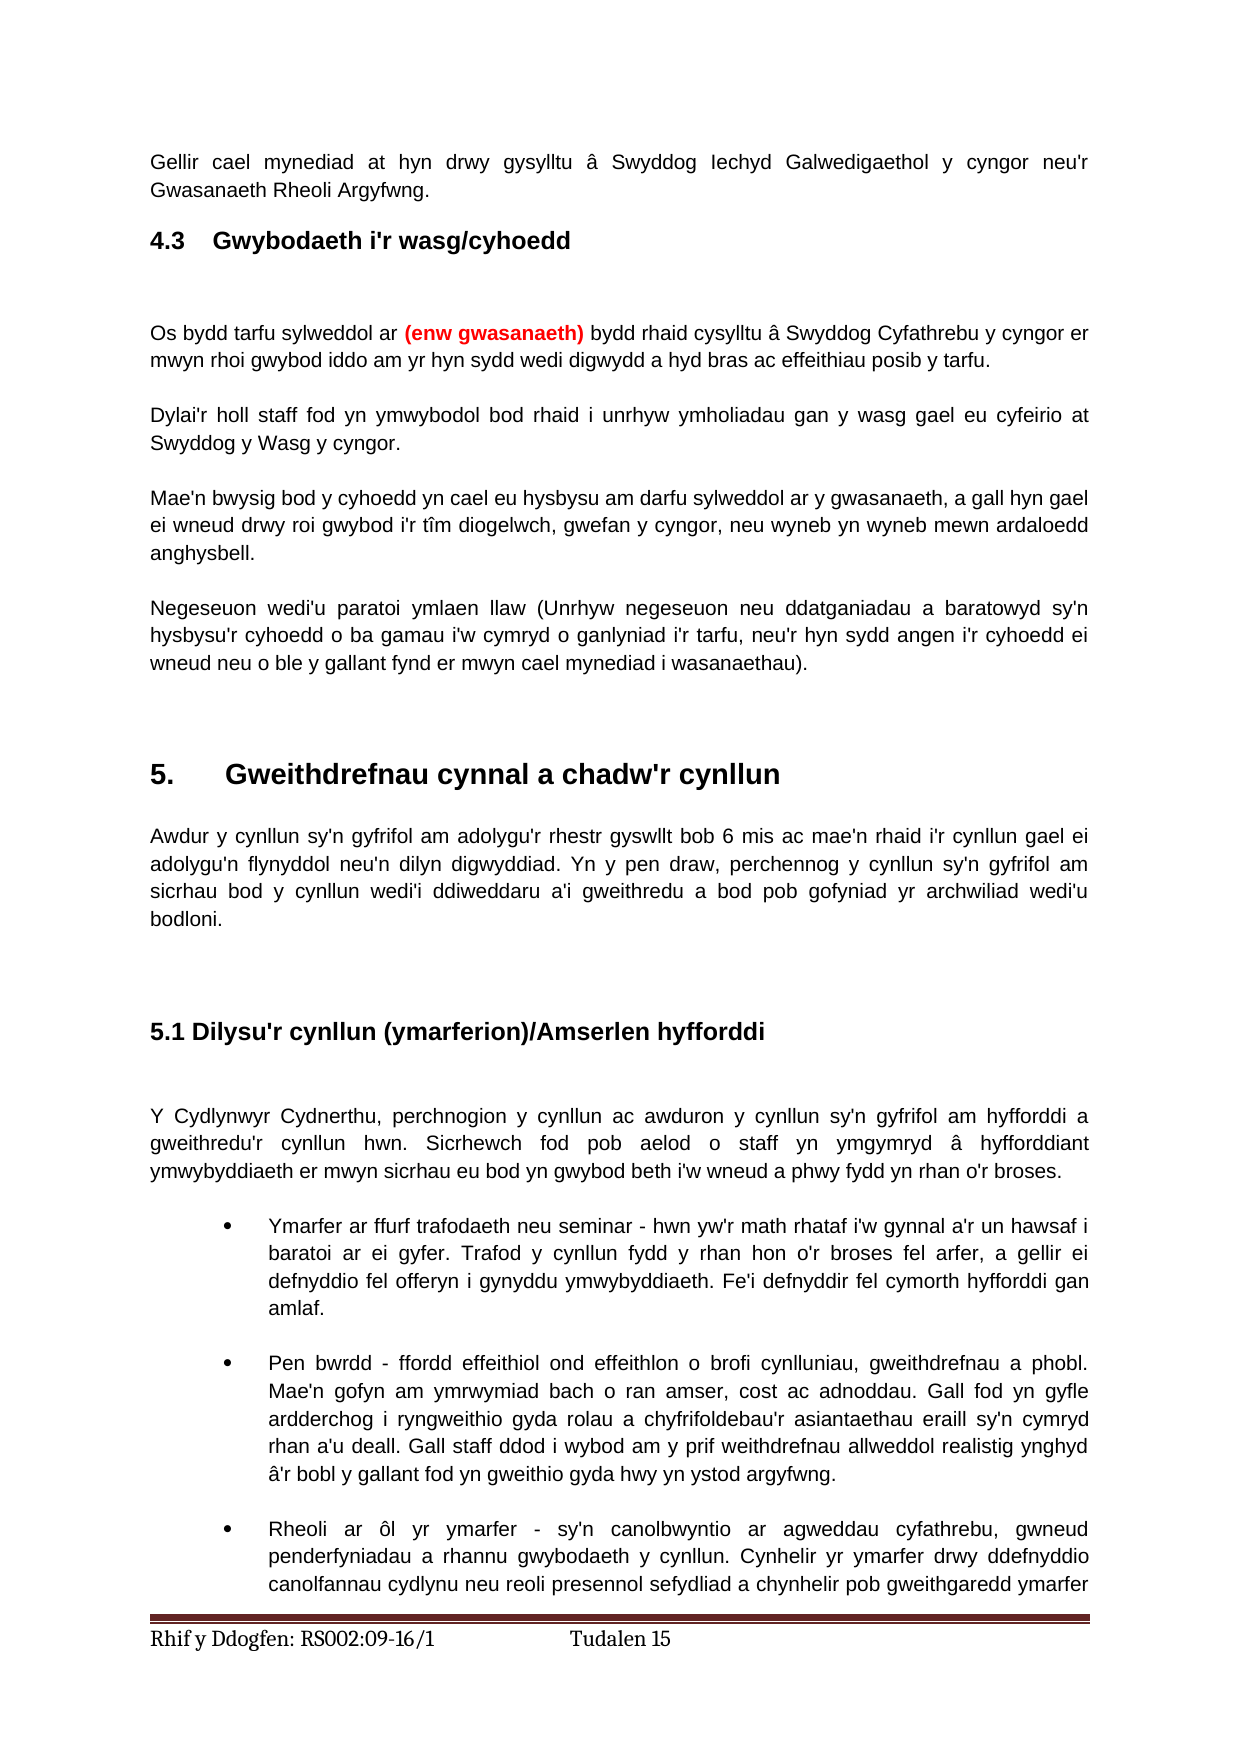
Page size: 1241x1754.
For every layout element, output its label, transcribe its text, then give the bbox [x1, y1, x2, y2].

text Y Cydlynwyr Cydnerthu, perchnogion y cynllun ac awduron y cynllun sy'n gyfrifol am hyfforddi a gweithredu'r cynllun hwn. Sicrhewch fod pob aelod o staff yn ymgymryd â hyfforddiant ymwybyddiaeth er mwyn sicrhau eu bod yn gwybod beth i'w wneud a phwy fydd yn rhan o'r broses. [150, 1104, 1090, 1183]
text Dylai'r holl staff fod yn ymwybodol bod rhaid i unrhyw ymholiadau gan y wasg gael eu cyfeirio at Swyddog y Wasg y cyngor. [150, 403, 1090, 454]
text Mae'n bwysig bod y cyhoedd yn cael eu hysbysu am darfu sylweddol ar y gwasanaeth, a gall hyn gael ei wneud drwy roi gwybod i'r tîm diogelwch, gwefan y cyngor, neu wyneb yn wyneb mewn ardaloedd anghysbell. [150, 486, 1090, 564]
subtitle 4.3 Gwybodaeth i'r wasg/cyhoedd [150, 226, 1090, 254]
list Pen bwrdd - ffordd effeithiol ond effeithlon o brofi cynlluniau, gweithdrefnau a phobl. Mae'n gofyn am ymrwymiad bach o ran amser, cost ac adnoddau. Gall fod yn gyfle ardderchog i ryngweithio gyda rolau a chyfrifoldebau'r asiantaethau eraill sy'n cymryd rhan a'u deall. Gall staff ddod i wybod am y prif weithdrefnau allweddol realistig ynghyd â'r bobl y gallant fod yn gweithio gyda hwy yn ystod argyfwng. [224, 1351, 1090, 1485]
subtitle 5. Gweithdrefnau cynnal a chadw'r cynllun [150, 757, 1090, 790]
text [150, 150, 1090, 201]
text Os bydd tarfu sylweddol ar (enw gwasanaeth) bydd rhaid cysylltu â Swyddog Cyfathrebu y cyngor er mwyn rhoi gwybod iddo am yr hyn sydd wedi digwydd a hyd bras ac effeithiau posib y tarfu. [150, 321, 1090, 372]
subtitle 5.1 Dilysu'r cynllun (ymarferion)/Amserlen hyfforddi [150, 1017, 1090, 1046]
text Awdur y cynllun sy'n gyfrifol am adolygu'r rhestr gyswllt bob 6 mis ac mae'n rhaid i'r cynllun gael ei adolygu'n flynyddol neu'n dilyn digwyddiad. Yn y pen draw, perchennog y cynllun sy'n gyfrifol am sicrhau bod y cynllun wedi'i ddiweddaru a'i gweithredu a bod pob gofyniad yr archwiliad wedi'u bodloni. [150, 824, 1090, 931]
list Ymarfer ar ffurf trafodaeth neu seminar - hwn yw'r math rhataf i'w gynnal a'r un hawsaf i baratoi ar ei gyfer. Trafod y cynllun fydd y rhan hon o'r broses fel arfer, a gellir ei defnyddio fel offeryn i gynyddu ymwybyddiaeth. Fe'i defnyddir fel cymorth hyfforddi gan amlaf. [224, 1214, 1090, 1320]
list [224, 1516, 1090, 1595]
text Negeseuon wedi'u paratoi ymlaen llaw (Unrhyw negeseuon neu ddatganiadau a baratowyd sy'n hysbysu'r cyhoedd o ba gamau i'w cymryd o ganlyniad i'r tarfu, neu'r hyn sydd angen i'r cyhoedd ei wneud neu o ble y gallant fynd er mwyn cael mynediad i wasanaethau). [150, 596, 1090, 674]
